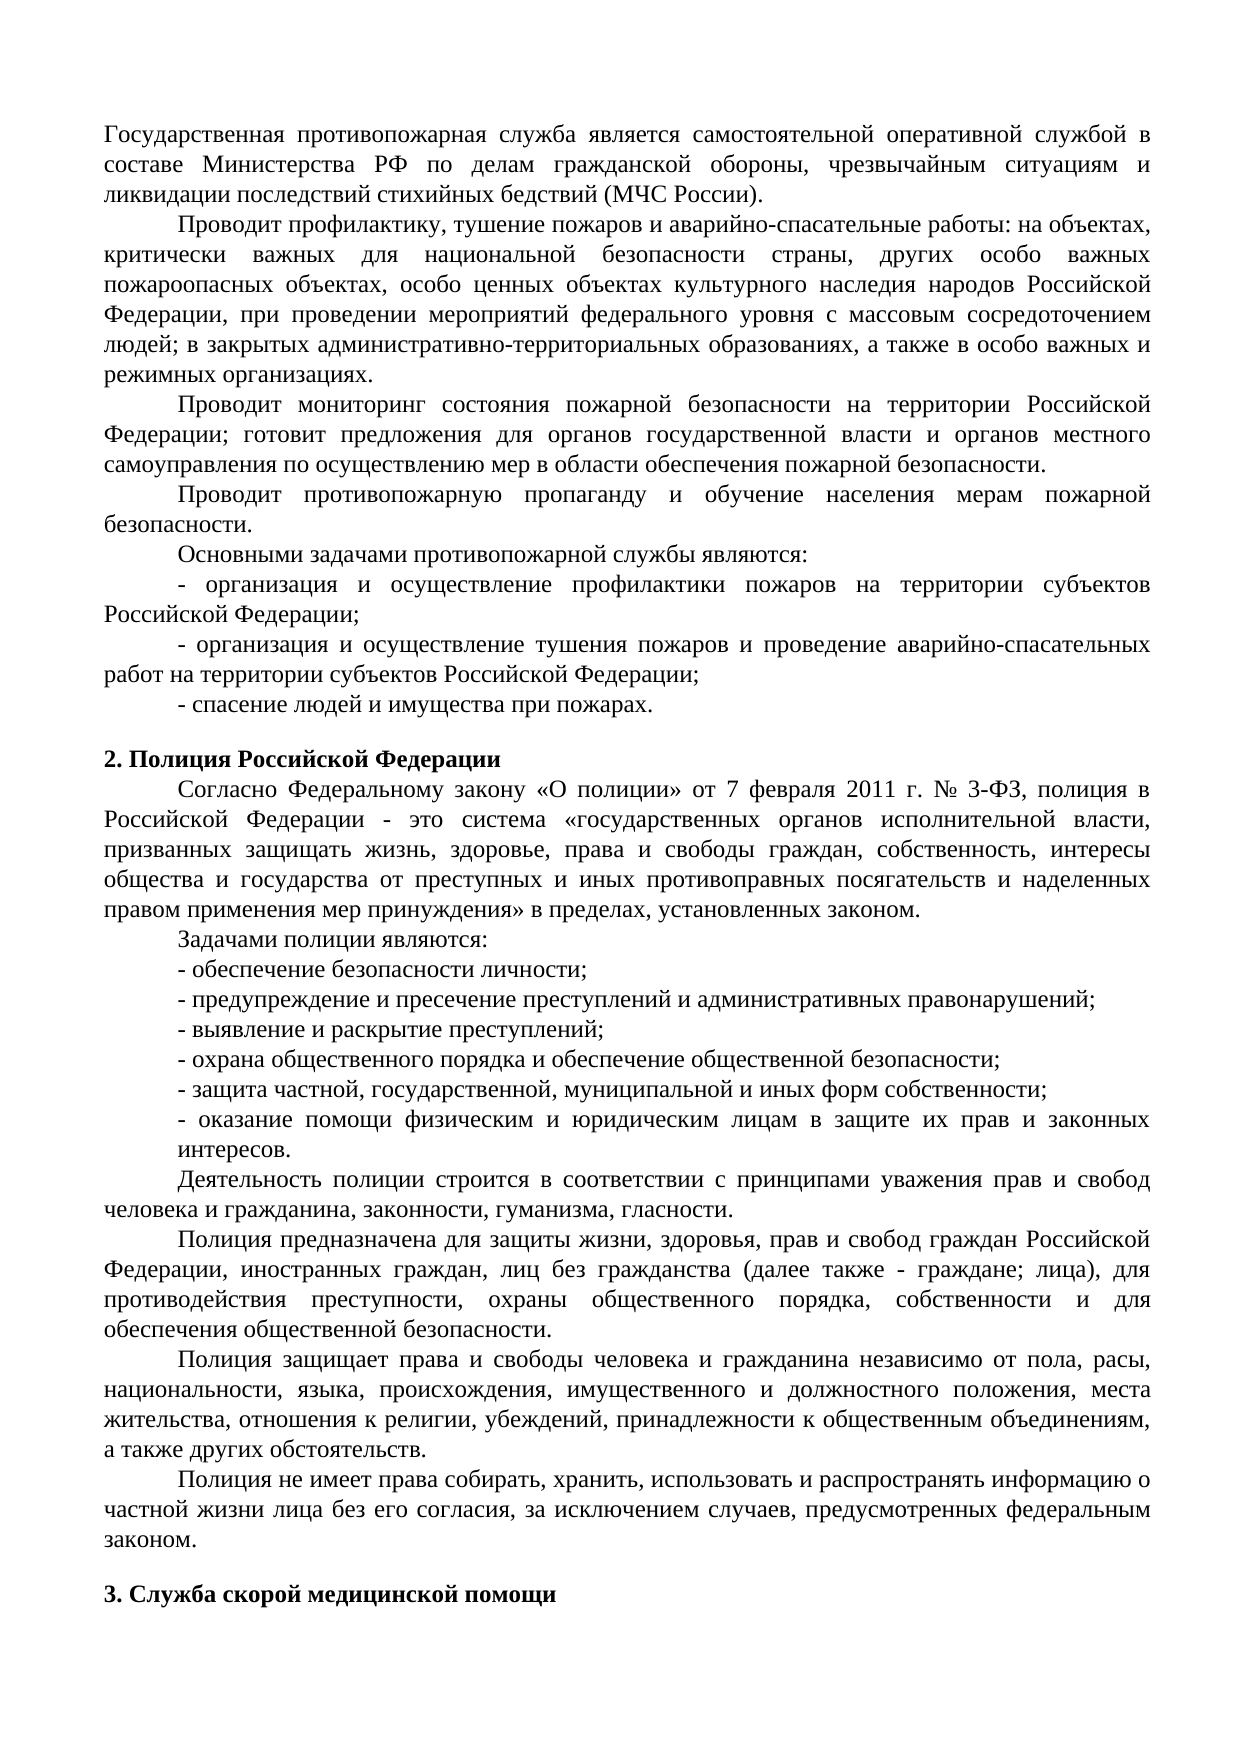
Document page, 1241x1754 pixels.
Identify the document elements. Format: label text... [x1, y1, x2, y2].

text Проводит профилактику, тушение пожаров и аварийно-спасательные работы: на объектах, критически важных для национальной безопасности страны, других особо важных пожароопасных объектах, особо ценных объектах культурного наследия народов Российской Федерации, при проведении мероприятий федерального уровня с массовым сосредоточением людей; в закрытых административно-территориальных образованиях, а также в особо важных и режимных организациях. [103, 208, 1152, 388]
text - охрана общественного порядка и обеспечение общественной безопасности; [103, 1043, 1152, 1073]
text Проводит противопожарную пропаганду и обучение населения мерам пожарной безопасности. [103, 478, 1152, 538]
text - организация и осуществление профилактики пожаров на территории субъектов Российской Федерации; [103, 568, 1152, 628]
text Деятельность полиции строится в соответствии с принципами уважения прав и свобод человека и гражданина, законности, гуманизма, гласности. [103, 1163, 1152, 1223]
text - защита частной, государственной, муниципальной и иных форм собственности; [103, 1073, 1152, 1103]
text - предупреждение и пресечение преступлений и административных правонарушений; [103, 983, 1152, 1013]
text - спасение людей и имущества при пожарах. [103, 688, 1152, 718]
text Полиция предназначена для защиты жизни, здоровья, прав и свобод граждан Российской Федерации, иностранных граждан, лиц без гражданства (далее также - граждане; лица), для противодействия преступности, охраны общественного порядка, собственности и для обеспечения общественной безопасности. [103, 1223, 1152, 1343]
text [103, 118, 1152, 208]
text - оказание помощи физическим и юридическим лицам в защите их прав и законных интересов. [177, 1103, 1152, 1163]
text Согласно Федеральному закону «О полиции» от 7 февраля 2011 г. № 3-ФЗ, полиция в Российской Федерации - это система «государственных органов исполнительной власти, призванных защищать жизнь, здоровье, права и свободы граждан, собственность, интересы общества и государства от преступных и иных противоправных посягательств и наделенных правом применения мер принуждения» в пределах, установленных законом. [103, 773, 1152, 923]
text Полиция защищает права и свободы человека и гражданина независимо от пола, расы, национальности, языка, происхождения, имущественного и должностного положения, места жительства, отношения к религии, убеждений, принадлежности к общественным объединениям, а также других обстоятельств. [103, 1343, 1152, 1463]
text - выявление и раскрытие преступлений; [103, 1013, 1152, 1043]
text - обеспечение безопасности личности; [103, 953, 1152, 983]
text Задачами полиции являются: [103, 923, 1152, 953]
text 2. Полиция Российской Федерации [103, 743, 1152, 773]
text Основными задачами противопожарной службы являются: [103, 538, 1152, 568]
text - организация и осуществление тушения пожаров и проведение аварийно-спасательных работ на территории субъектов Российской Федерации; [103, 628, 1152, 688]
text Проводит мониторинг состояния пожарной безопасности на территории Российской Федерации; готовит предложения для органов государственной власти и органов местного самоуправления по осуществлению мер в области обеспечения пожарной безопасности. [103, 388, 1152, 478]
text 3. Служба скорой медицинской помощи [103, 1578, 1152, 1608]
text Полиция не имеет права собирать, хранить, использовать и распространять информацию о частной жизни лица без его согласия, за исключением случаев, предусмотренных федеральным законом. [103, 1463, 1152, 1553]
